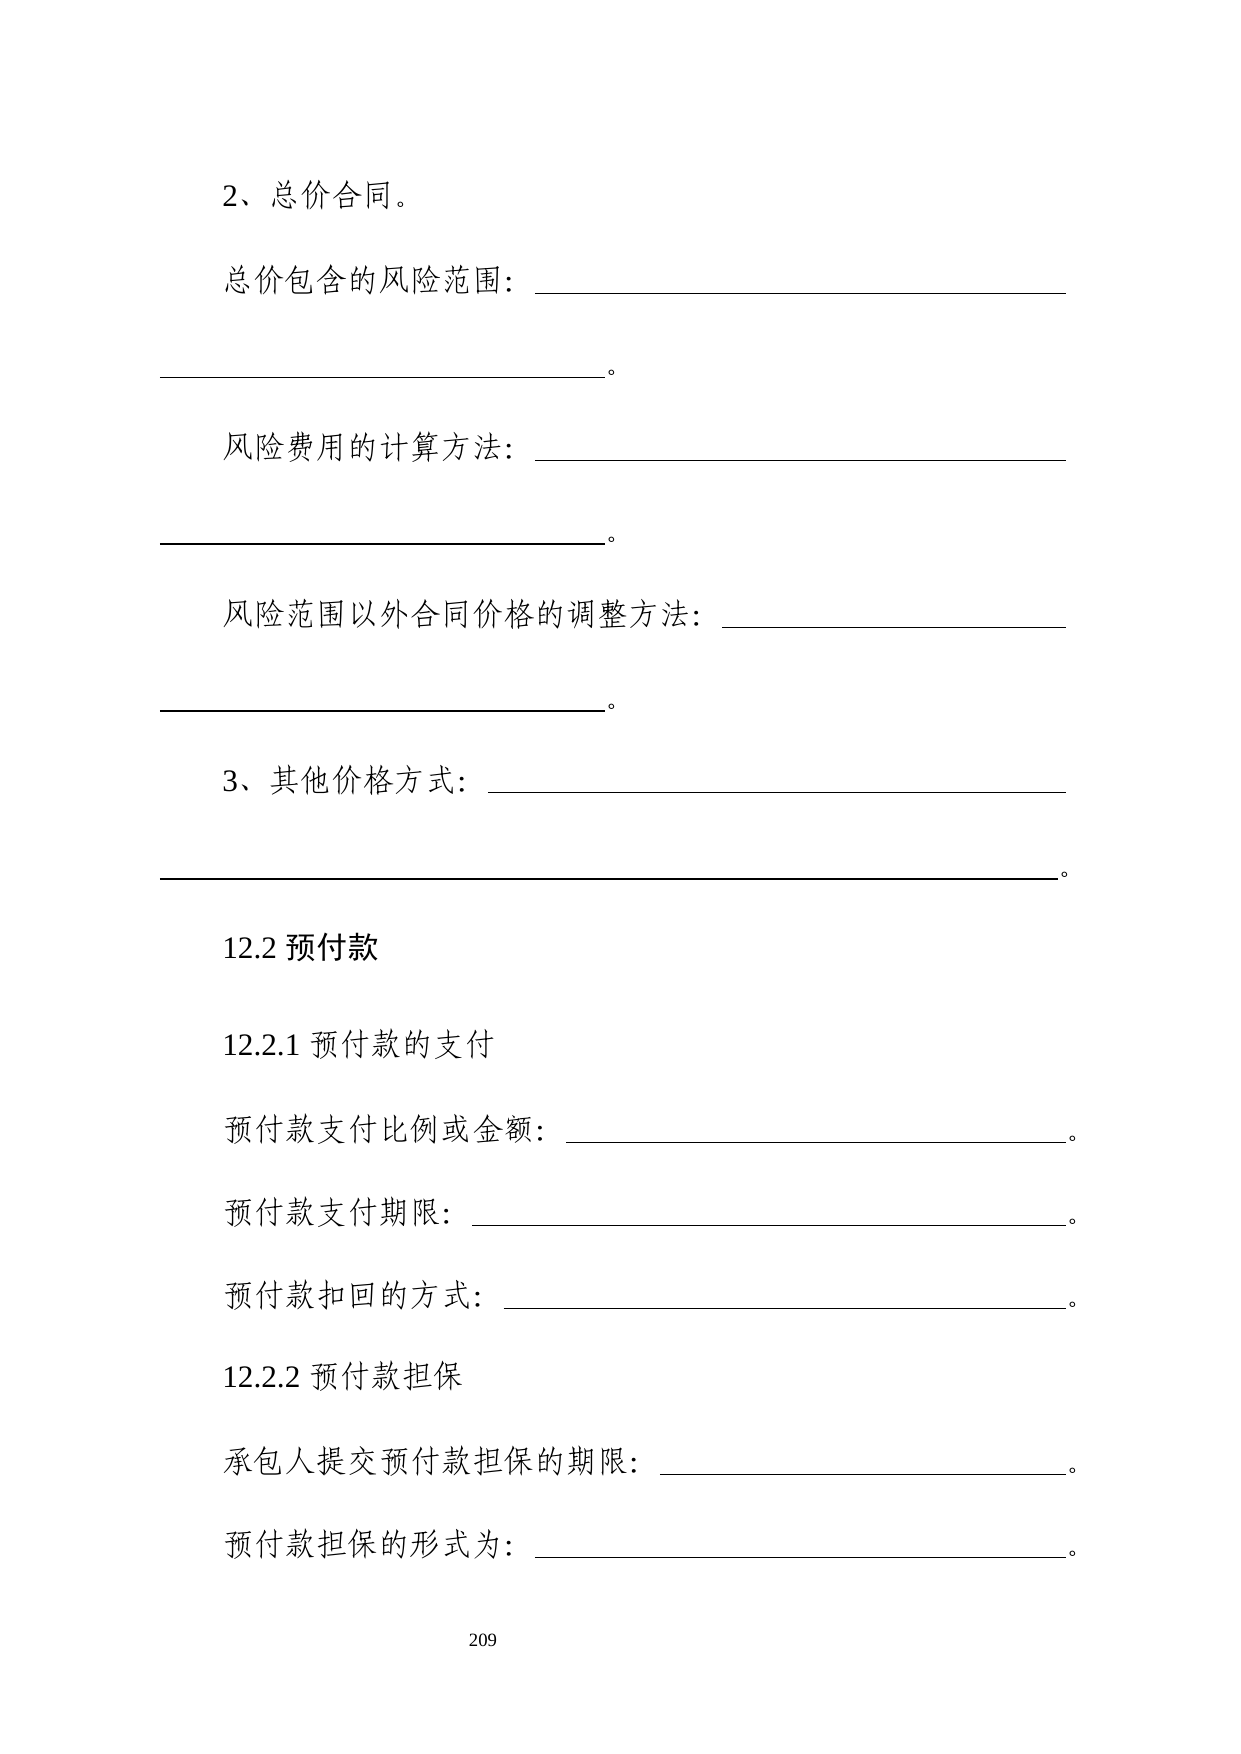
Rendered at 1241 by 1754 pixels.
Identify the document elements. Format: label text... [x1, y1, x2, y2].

text 预付款扣回的方式： 。 [159, 1260, 1078, 1325]
text 2、总价合同。 [159, 162, 1078, 227]
text 。 [159, 662, 1078, 727]
text 12.2 预付款 [159, 914, 1078, 979]
text 。 [159, 496, 1078, 561]
text 3、其他价格方式： [159, 746, 1078, 811]
text 预付款支付比例或金额： 。 [159, 1094, 1078, 1159]
text 12.2.2 预付款担保 [159, 1343, 1078, 1408]
text 。 [159, 830, 1078, 895]
text 风险范围以外合同价格的调整方法： [159, 579, 1078, 644]
text 。 [159, 329, 1078, 394]
text 12.2.1 预付款的支付 [159, 1011, 1078, 1076]
text 承包人提交预付款担保的期限： 。 [159, 1427, 1078, 1492]
text 预付款担保的形式为： 。 [159, 1510, 1078, 1575]
text 预付款支付期限： 。 [159, 1177, 1078, 1242]
text 总价包含的风险范围： [159, 246, 1078, 311]
text 风险费用的计算方法： [159, 413, 1078, 478]
